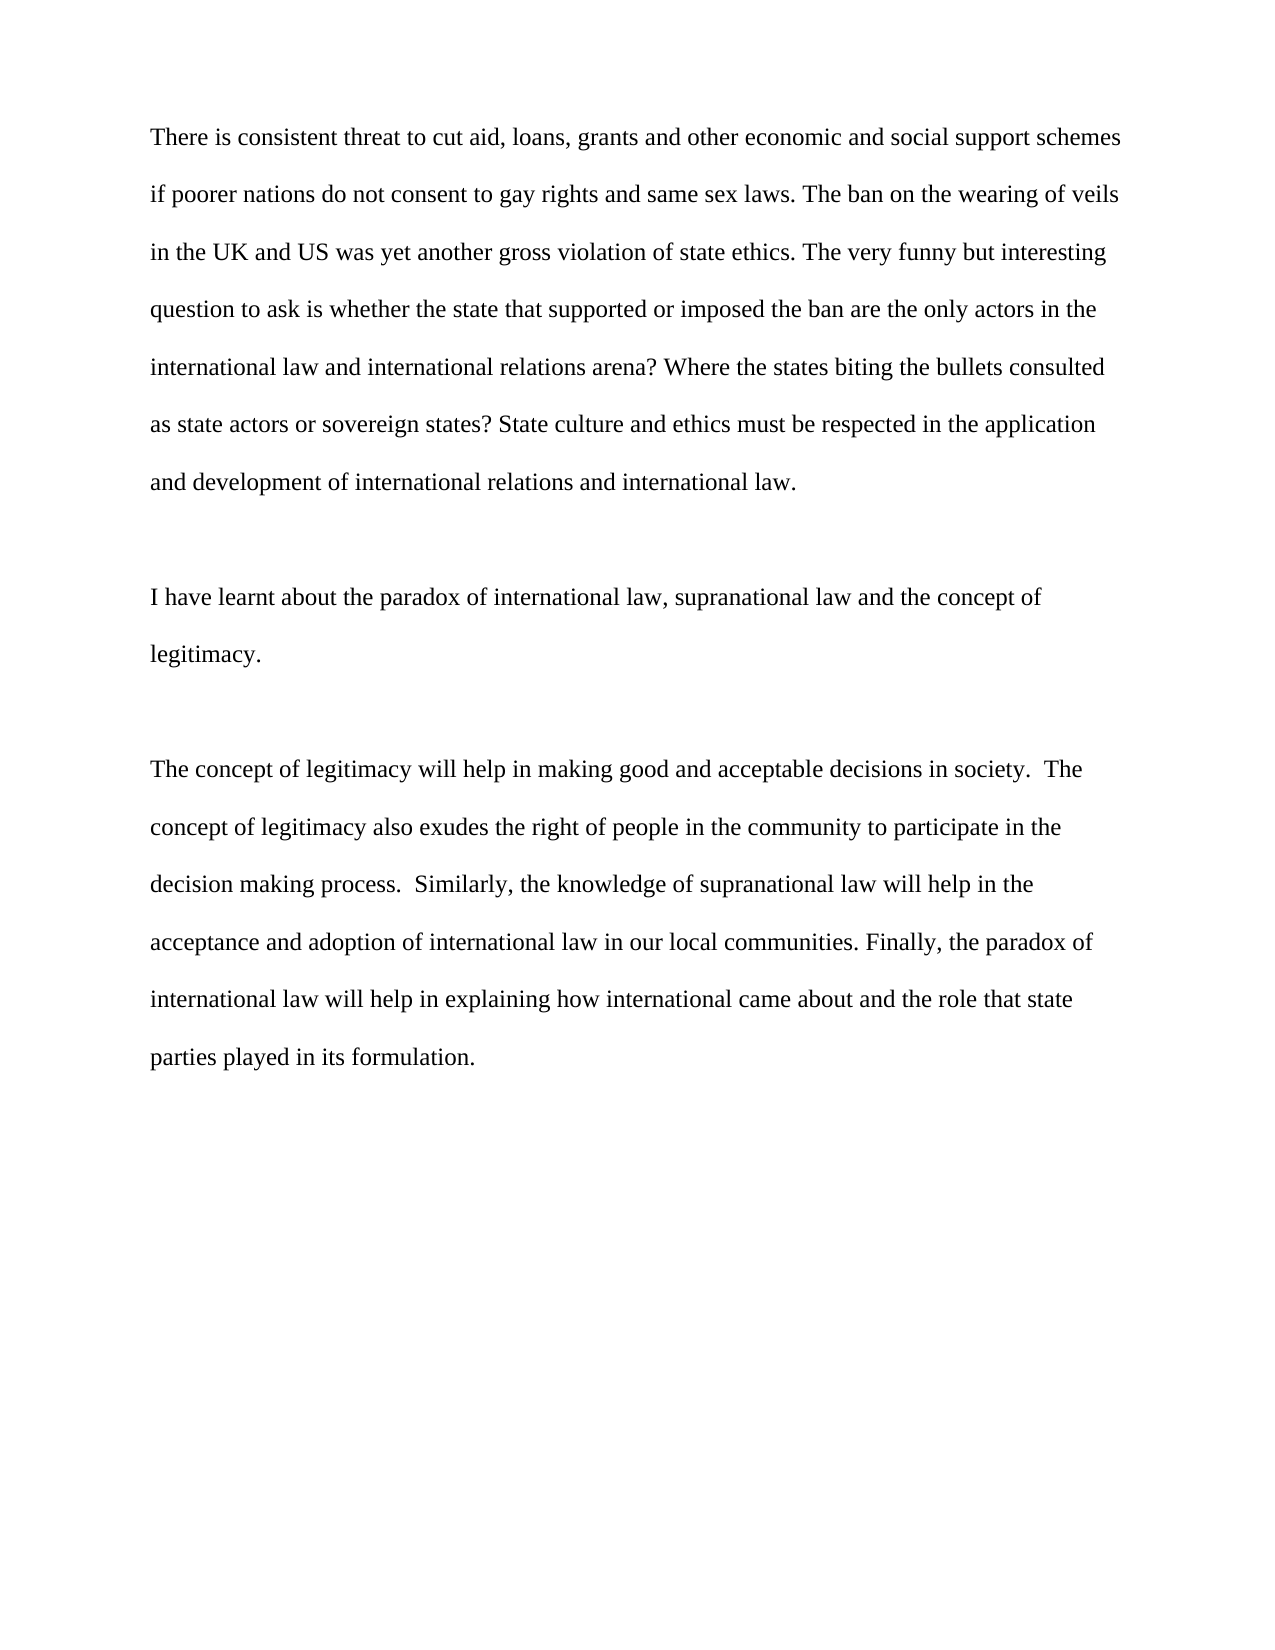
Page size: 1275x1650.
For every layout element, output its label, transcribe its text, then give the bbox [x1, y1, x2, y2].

text There is consistent threat to cut aid, loans, grants and other economic and social support schemes if poorer nations do not consent to gay rights and same sex laws. The ban on the wearing of veils in the UK and US was yet another gross violation of state ethics. The very funny but interesting question to ask is whether the state that supported or imposed the ban are the only actors in the international law and international relations arena? Where the states biting the bullets consulted as state actors or sovereign states? State culture and ethics must be respected in the application and development of international relations and international law. [150, 122, 1125, 496]
text The concept of legitimacy will help in making good and acceptable decisions in society. The concept of legitimacy also exudes the right of people in the community to participate in the decision making process. Similarly, the knowledge of supranational law will help in the acceptance and adoption of international law in our local communities. Finally, the paradox of international law will help in explaining how international came about and the role that state parties played in its formulation. [150, 754, 1125, 1071]
text I have learnt about the paradox of international law, supranational law and the concept of legitimacy. [150, 582, 1125, 668]
